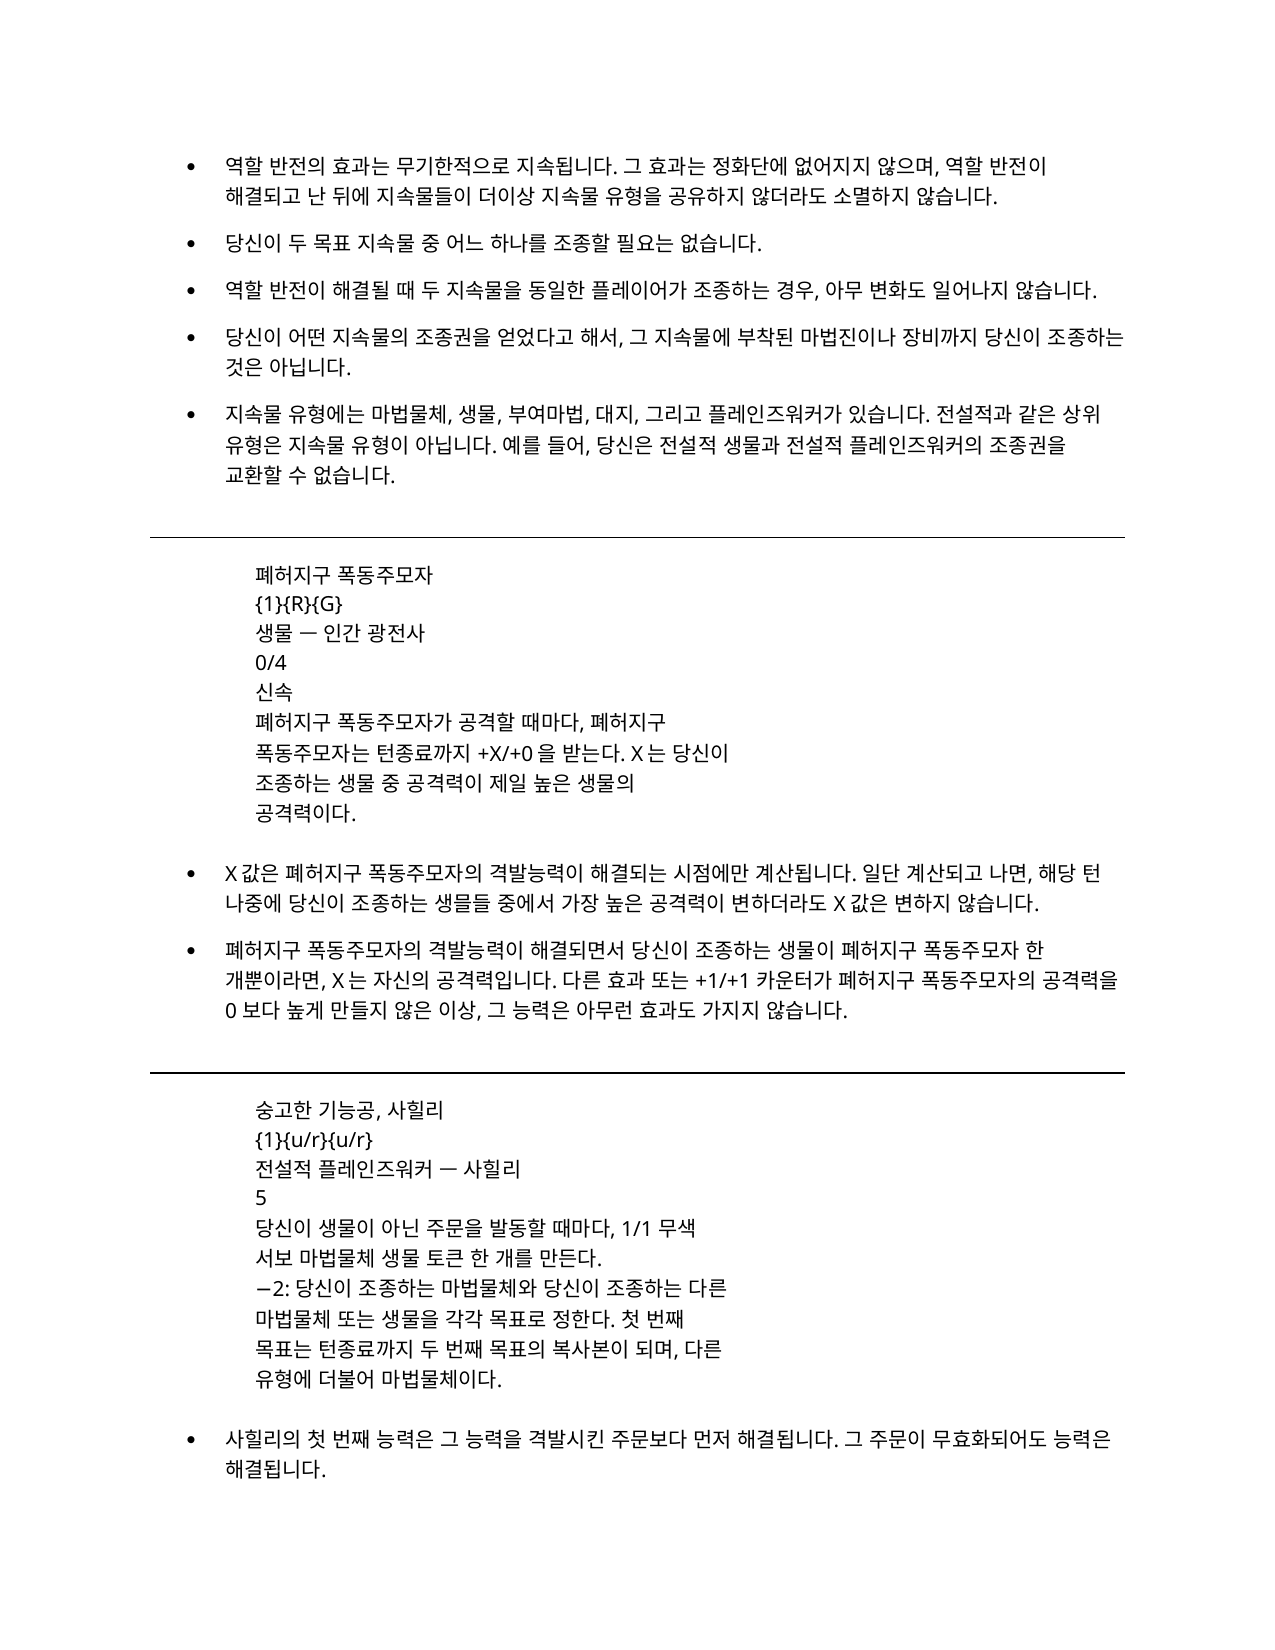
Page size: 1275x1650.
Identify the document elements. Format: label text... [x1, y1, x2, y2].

list 당신이 어떤 지속물의 조종권을 얻었다고 해서, 그 지속물에 부착된 마법진이나 장비까지 당신이 조종하는 것은 아닙니다. [187, 321, 1125, 382]
list X값은 폐허지구 폭동주모자의 격발능력이 해결되는 시점에만 계산됩니다. 일단 계산되고 나면, 해당 턴 나중에 당신이 조종하는 생믈들 중에서 가장 높은 공격력이 변하더라도 X값은 변하지 않습니다. [187, 857, 1125, 917]
text 숭고한 기능공, 사힐리 {1}{u/r}{u/r} 전설적 플레인즈워커 — 사힐리 5 당신이 생물이 아닌 주문을 발동할 때마다, 1/1 무색 서보 마법물체 생물 토큰 한 개를 만든다. −2: 당신이 조종하는 마법물체와 당신이 조종하는 다른 마법물체 또는 생물을 각각 목표로 정한다. 첫 번째 목표는 턴종료까지 두 번째 목표의 복사본이 되며, 다른 유형에 더불어 마법물체이다. [255, 1094, 735, 1394]
list 역할 반전의 효과는 무기한적으로 지속됩니다. 그 효과는 정화단에 없어지지 않으며, 역할 반전이 해결되고 난 뒤에 지속물들이 더이상 지속물 유형을 공유하지 않더라도 소멸하지 않습니다. [187, 150, 1125, 211]
list 당신이 두 목표 지속물 중 어느 하나를 조종할 필요는 없습니다. [187, 227, 1125, 258]
list 지속물 유형에는 마법물체, 생물, 부여마법, 대지, 그리고 플레인즈워커가 있습니다. 전설적과 같은 상위 유형은 지속물 유형이 아닙니다. 예를 들어, 당신은 전설적 생물과 전설적 플레인즈워커의 조종권을 교환할 수 없습니다. [187, 398, 1125, 489]
list 역할 반전이 해결될 때 두 지속물을 동일한 플레이어가 조종하는 경우, 아무 변화도 일어나지 않습니다. [187, 274, 1125, 304]
list 사힐리의 첫 번째 능력은 그 능력을 격발시킨 주문보다 먼저 해결됩니다. 그 주문이 무효화되어도 능력은 해결됩니다. [187, 1423, 1125, 1484]
text 폐허지구 폭동주모자 {1}{R}{G} 생물 — 인간 광전사 0/4 신속 폐허지구 폭동주모자가 공격할 때마다, 폐허지구 폭동주모자는 턴종료까지 +X/+0을 받는다. X는 당신이 조종하는 생물 중 공격력이 제일 높은 생물의 공격력이다. [255, 559, 735, 828]
list 폐허지구 폭동주모자의 격발능력이 해결되면서 당신이 조종하는 생물이 폐허지구 폭동주모자 한 개뿐이라면, X는 자신의 공격력입니다. 다른 효과 또는 +1/+1 카운터가 폐허지구 폭동주모자의 공격력을 0 보다 높게 만들지 않은 이상, 그 능력은 아무런 효과도 가지지 않습니다. [187, 934, 1125, 1025]
